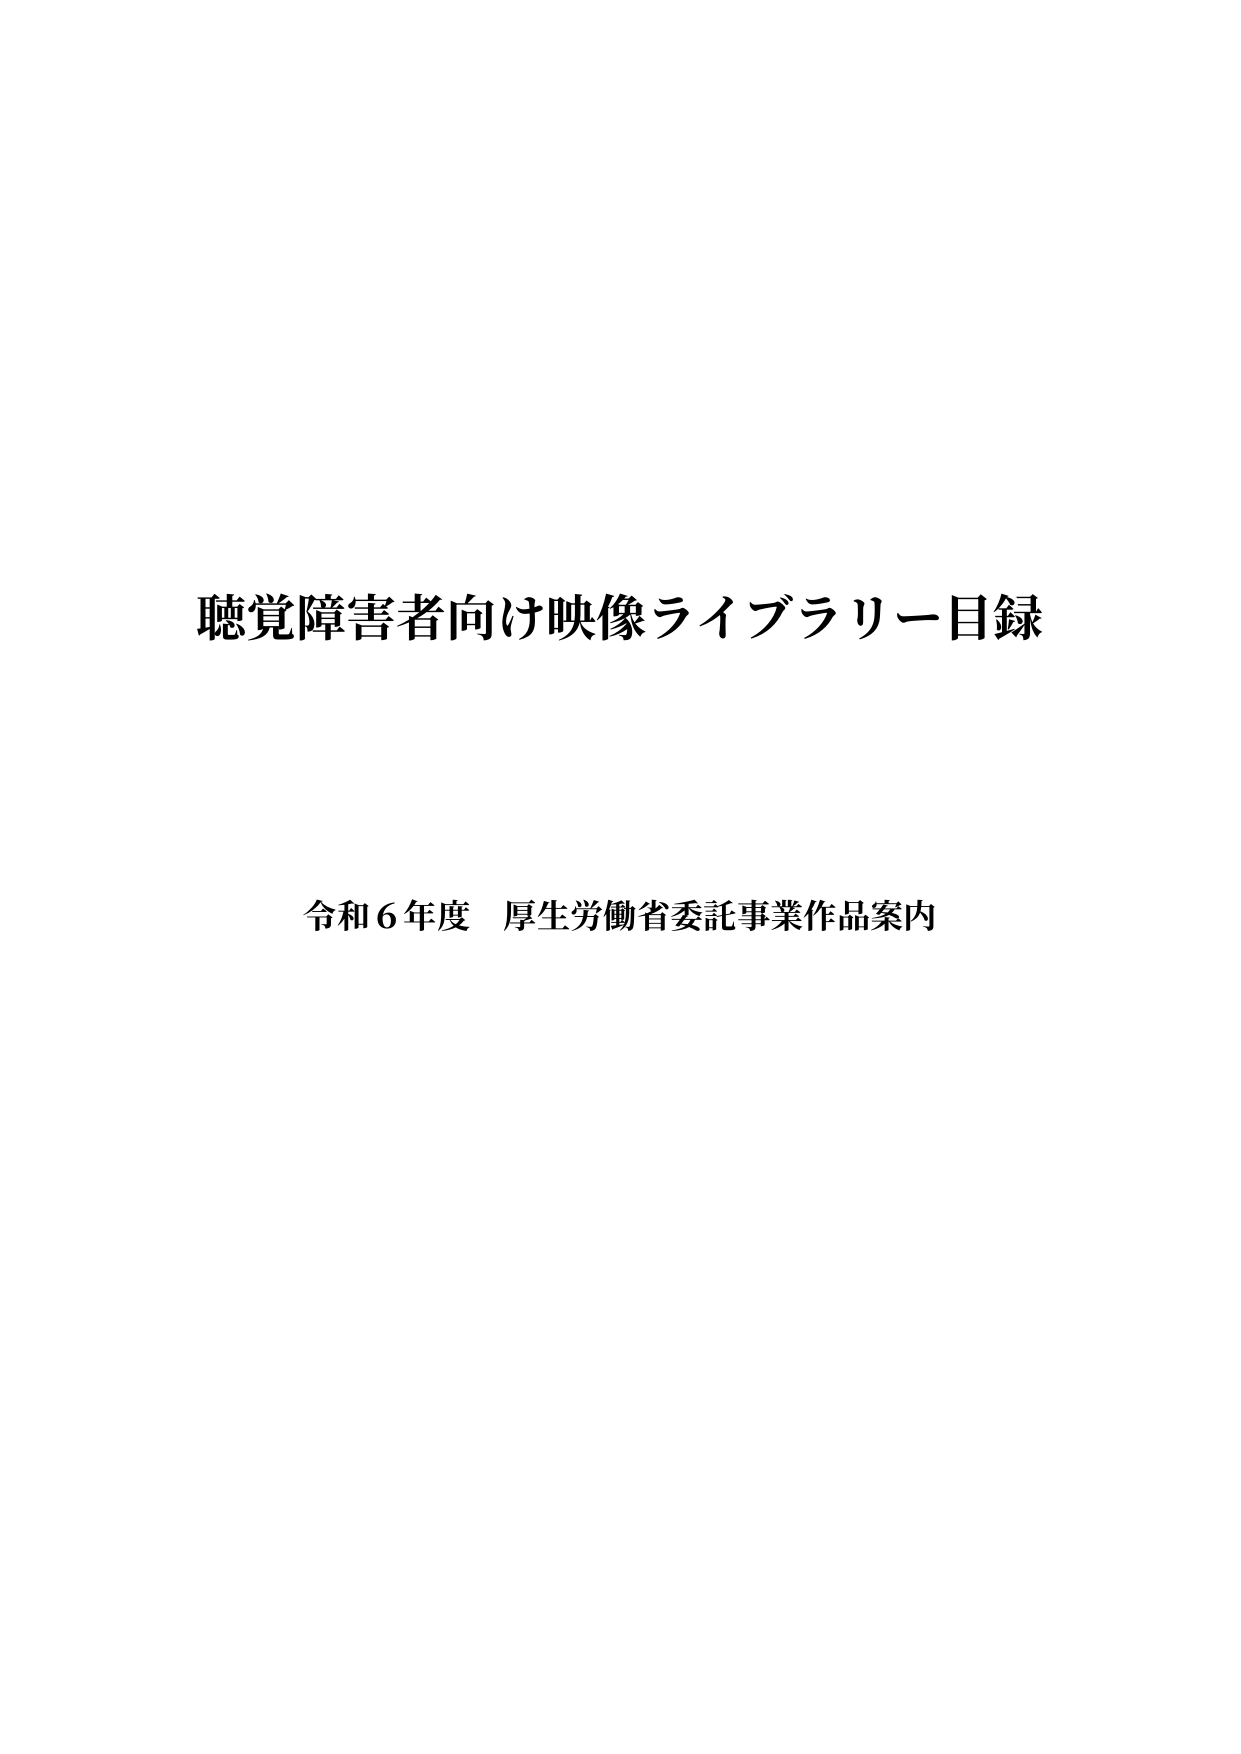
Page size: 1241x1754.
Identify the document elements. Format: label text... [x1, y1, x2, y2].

text 聴覚障害者向け映像ライブラリー目録 [118, 577, 1122, 652]
text 令和６年度 厚生労働省委託事業作品案内 [118, 877, 1122, 952]
